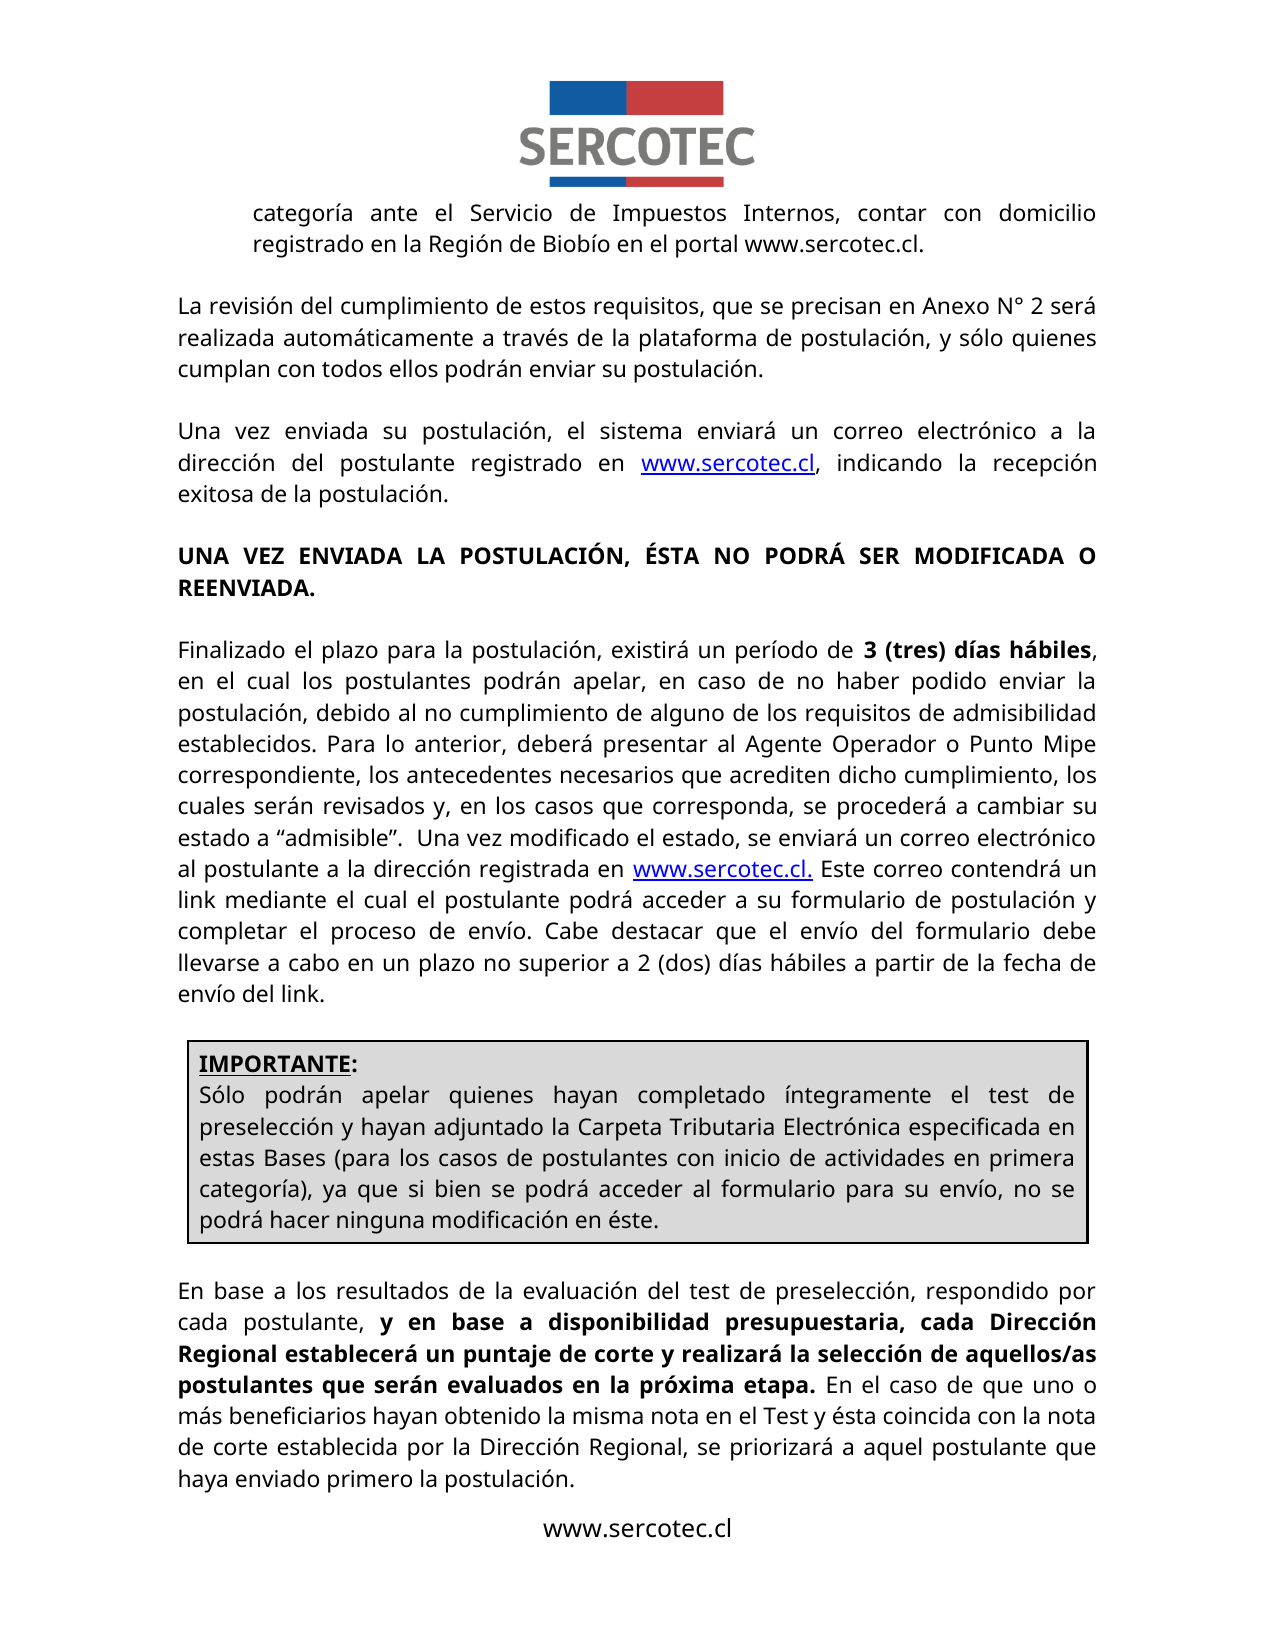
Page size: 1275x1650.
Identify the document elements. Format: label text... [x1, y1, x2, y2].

text Finalizado el plazo para la postulación, existirá un período de 3 (tres) días hábiles, en el cual los postulantes podrán apelar, en caso de no haber podido enviar la postulación, debido al no cumplimiento de alguno de los requisitos de admisibilidad establecidos. Para lo anterior, deberá presentar al Agente Operador o Punto Mipe correspondiente, los antecedentes necesarios que acrediten dicho cumplimiento, los cuales serán revisados y, en los casos que corresponda, se procederá a cambiar su estado a “admisible”. Una vez modificado el estado, se enviará un correo electrónico al postulante a la dirección registrada en www.sercotec.cl. Este correo contendrá un link mediante el cual el postulante podrá acceder a su formulario de postulación y completar el proceso de envío. Cabe destacar que el envío del formulario debe llevarse a cabo en un plazo no superior a 2 (dos) días hábiles a partir de la fecha de envío del link. [177, 634, 1098, 1009]
text UNA VEZ ENVIADA LA POSTULACIÓN, ÉSTA NO PODRÁ SER MODIFICADA O REENVIADA. [177, 540, 1098, 603]
text Una vez enviada su postulación, el sistema enviará un correo electrónico a la dirección del postulante registrado en www.sercotec.cl, indicando la recepción exitosa de la postulación. [177, 415, 1098, 509]
table_header IMPORTANTE: Sólo podrán apelar quienes hayan completado íntegramente el test de preselección y hayan adjuntado la Carpeta Tributaria Electrónica especificada en estas Bases (para los casos de postulantes con inicio de actividades en primera categoría), ya que si bien se podrá acceder al formulario para su envío, no se podrá hacer ninguna modificación en éste. [189, 1042, 1086, 1242]
picture [509, 73, 766, 197]
text La revisión del cumplimiento de estos requisitos, que se precisan en Anexo N° 2 será realizada automáticamente a través de la plataforma de postulación, y sólo quienes cumplan con todos ellos podrán enviar su postulación. [177, 290, 1098, 384]
text En base a los resultados de la evaluación del test de preselección, respondido por cada postulante, y en base a disponibilidad presupuestaria, cada Dirección Regional establecerá un puntaje de corte y realizará la selección de aquellos/as postulantes que serán evaluados en la próxima etapa. En el caso de que uno o más beneficiarios hayan obtenido la misma nota en el Test y ésta coincida con la nota de corte establecida por la Dirección Regional, se priorizará a aquel postulante que haya enviado primero la postulación. [177, 1275, 1098, 1494]
